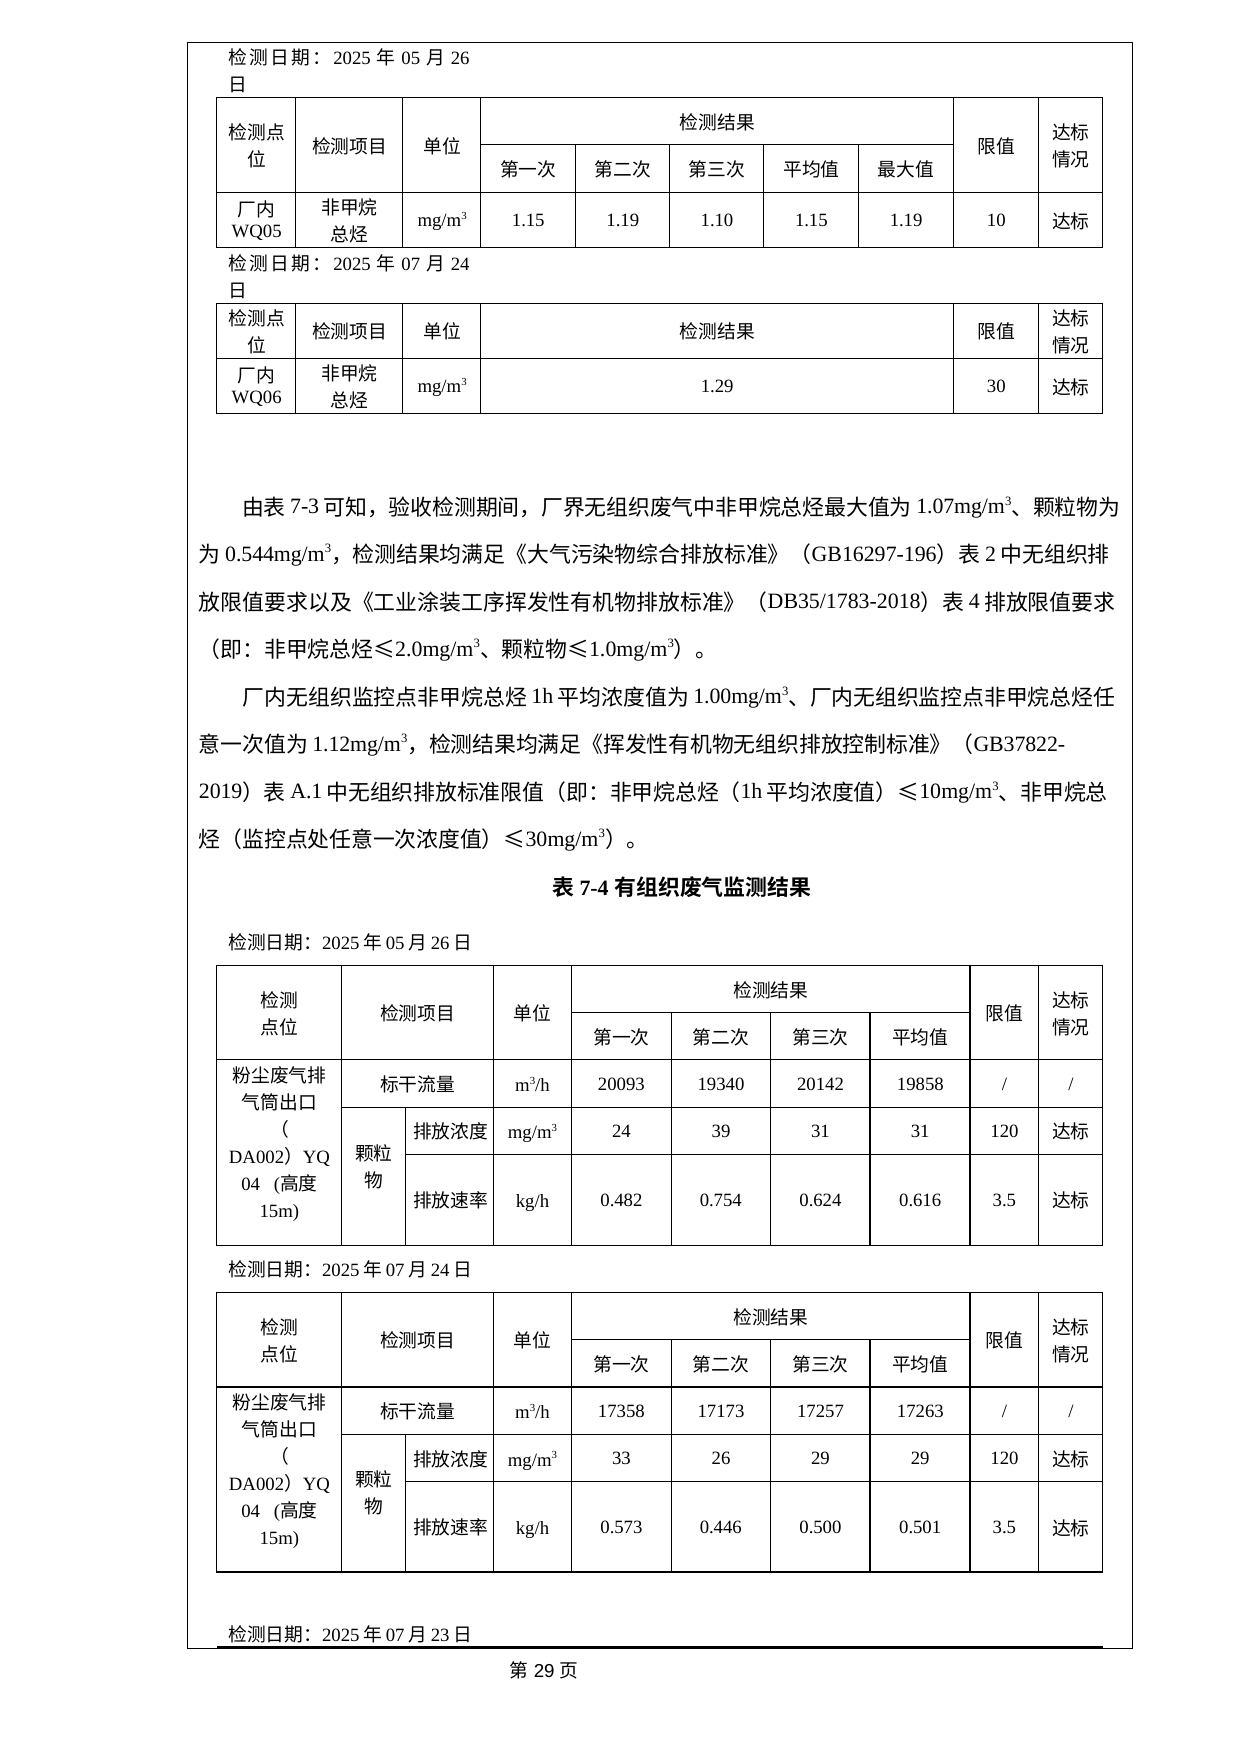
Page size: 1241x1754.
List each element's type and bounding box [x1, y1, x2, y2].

table_header [188, 43, 1132, 1647]
